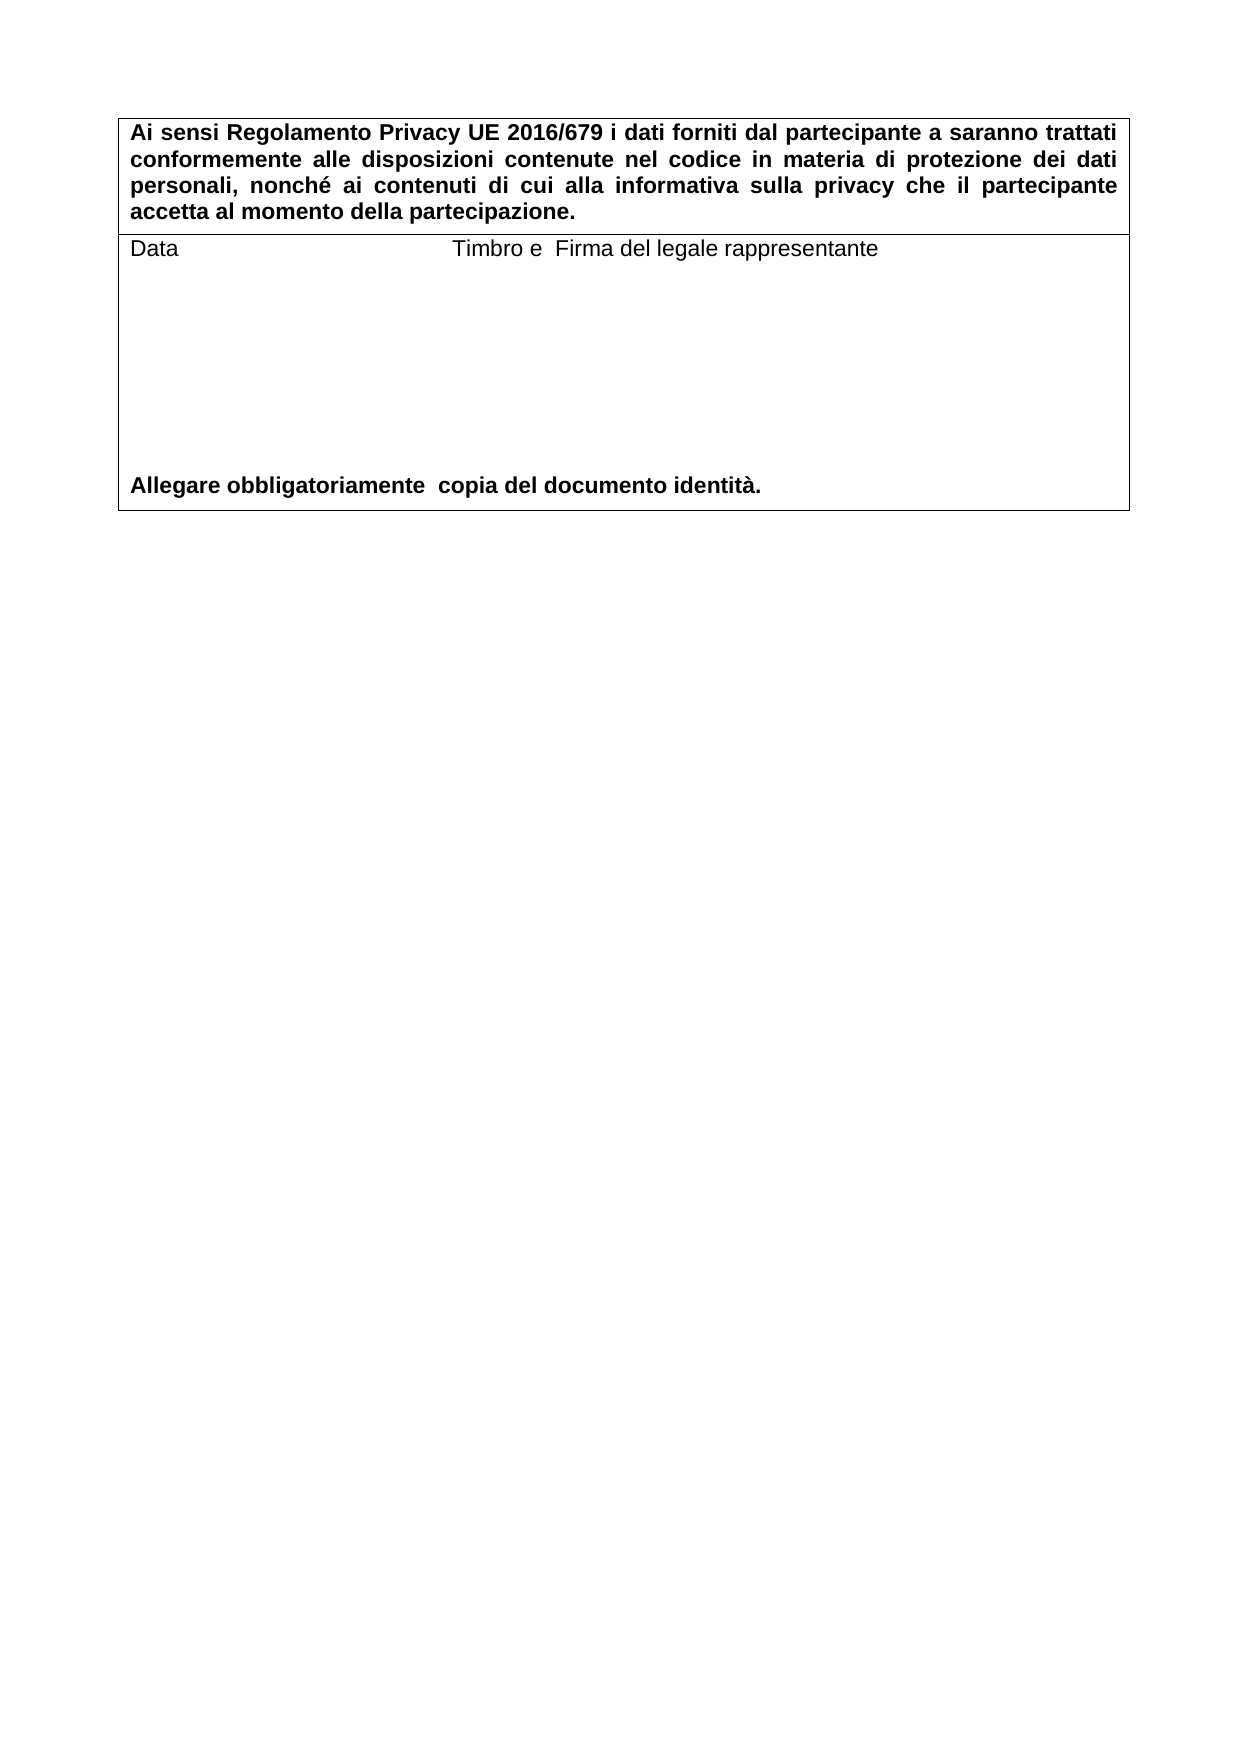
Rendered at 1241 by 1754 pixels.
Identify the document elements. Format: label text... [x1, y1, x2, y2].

table_cell Data Timbro e Firma del legale rappresentante Allegare obbligatoriamente copia del documento identità. [119, 235, 1129, 510]
table_cell Ai sensi Regolamento Privacy UE 2016/679 i dati forniti dal partecipante a saranno trattati conformemente alle disposizioni contenute nel codice in materia di protezione dei dati personali, nonché ai contenuti di cui alla informativa sulla privacy che il partecipante accetta al momento della partecipazione. [119, 119, 1129, 234]
